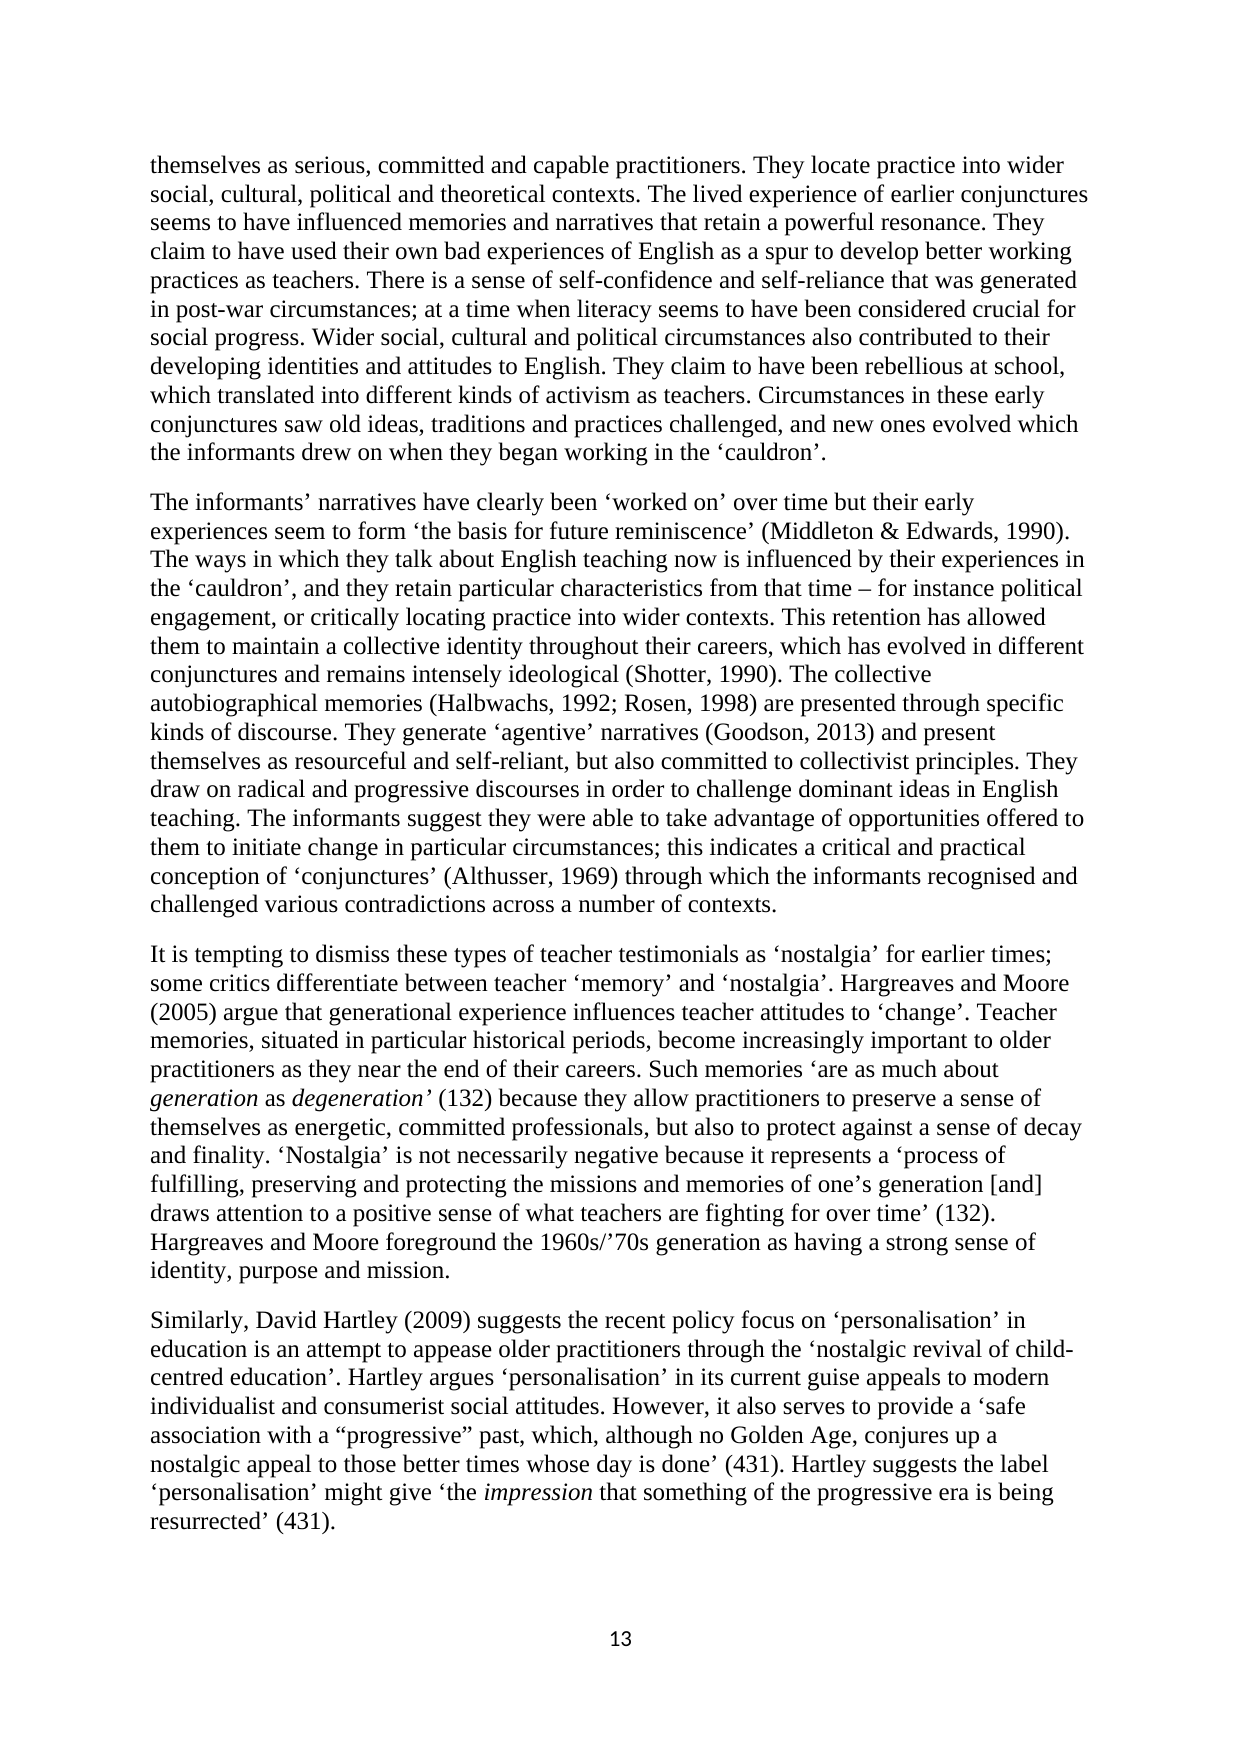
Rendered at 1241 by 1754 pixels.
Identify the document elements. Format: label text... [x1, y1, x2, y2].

text Similarly, David Hartley (2009) suggests the recent policy focus on ‘personalisation’ in education is an attempt to appease older practitioners through the ‘nostalgic revival of child-centred education’. Hartley argues ‘personalisation’ in its current guise appeals to modern individualist and consumerist social attitudes. However, it also serves to provide a ‘safe association with a “progressive” past, which, although no Golden Age, conjures up a nostalgic appeal to those better times whose day is done’ (431). Hartley [150, 1305, 1090, 1535]
text It is tempting to dismiss these types of teacher testimonials as ‘nostalgia’for earlier times; some critics differentiate between teacher ‘memory’ and ‘nostalgia’. Hargreaves and Moore (2005) argue that generational experience influences teacher attitudes to ‘change’.Teacher memories, situated in particular historical periods, become increasingly important to older practitioners as they near the end of their careers. Such memories ‘are as much about generation as degeneration’ (132) because they allow practitioners to preserve a sense of themselves as energetic, committed professionals, but also to protect against a sense of decay and finality. ‘Nostalgia’ is not necessarily negative because it represents a ‘process of fulfilling, preserving and protecting the missions and memories of one’s generation [and] draws attention to a positive sense of what teachers are fighting for over time’ (132). Hargreaves and Moore foreground the 1960s/’70s generation as having a strong sense of identity, purpose and mission. [150, 939, 1090, 1284]
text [150, 150, 1090, 466]
text The informants’narratives have clearly been ‘worked on’ over time but their early experiences seem to form ‘the basis for future reminiscence’ (Middleton & Edwards, 1990). The ways in which they talk about English teaching now is influenced by their experiences in the ‘cauldron’, and they retain particular characteristics from that time – for instance political engagement, or critically locating practice into wider contexts. This retention has allowed them to maintain a collective identity throughout their careers, which has evolved in different conjunctures and remains intensely ideological (Shotter, 1990). The collective autobiographical memories (Halbwachs, 1992; Rosen, 1998) are presented through specific kinds of discourse. They generate ‘agentive’ narratives (Goodson, 2013) and present themselves as resourceful and self-reliant, but also committed to collectivist principles. They draw on radical and progressive discourses in order to challenge dominant ideas in English teaching. The informants suggest they were able to take advantage of opportunities offered to them to initiate change in particular circumstances; this indicates a critical and practical conception of ‘conjunctures’ (Althusser, 1969) through which the informants recognised and challenged various contradictions across a number of contexts. [150, 487, 1090, 918]
